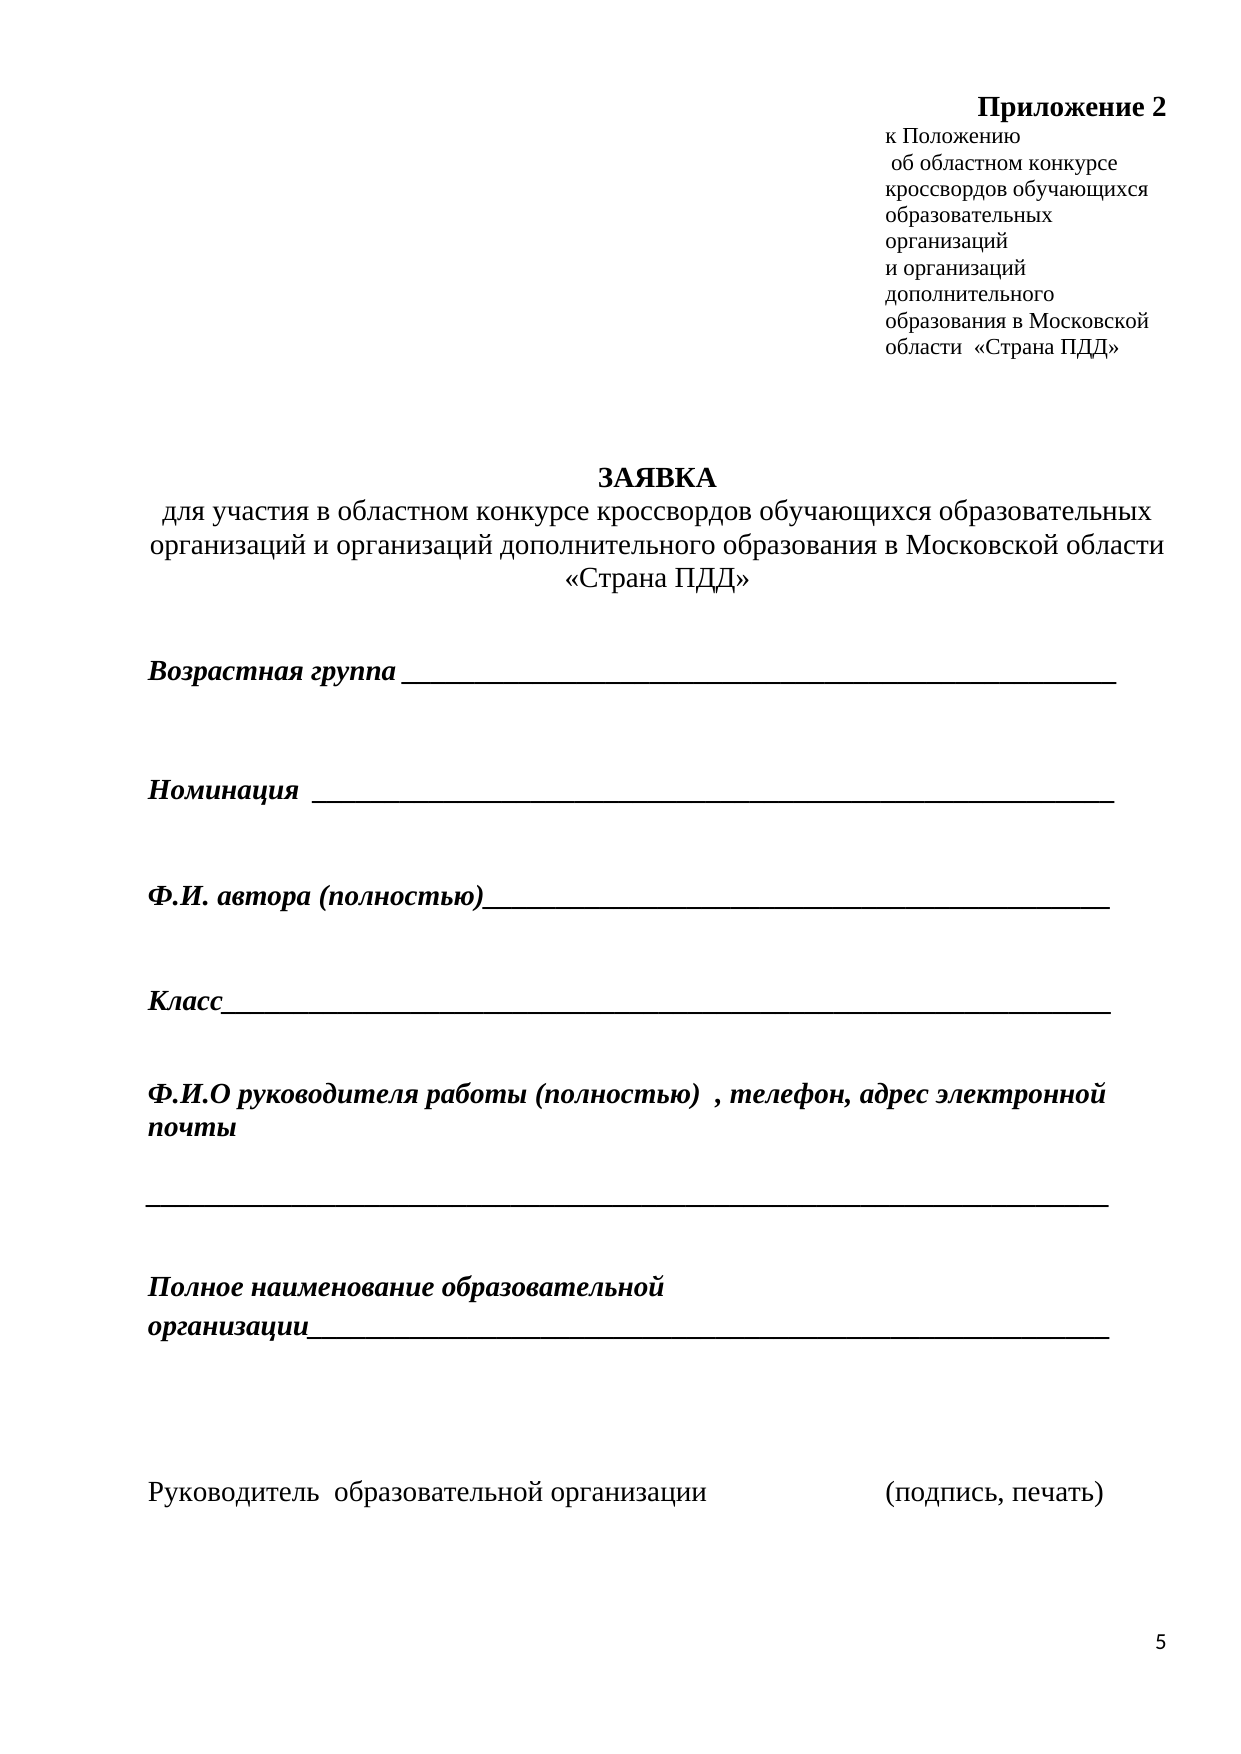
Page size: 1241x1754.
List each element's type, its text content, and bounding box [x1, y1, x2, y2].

text образовательных организаций [885, 201, 1167, 254]
text ЗАЯВКА [148, 460, 1167, 493]
text Класс_____________________________________________________________ [148, 983, 1167, 1017]
text __________________________________________________________________ [148, 1177, 1167, 1210]
text дополнительного образования в Московской области «Страна ПДД» [885, 280, 1167, 359]
text Номинация _______________________________________________________ [148, 772, 1167, 806]
text об областном конкурсе [885, 148, 1167, 175]
text Руководитель образовательной организации (подпись, печать) [148, 1474, 1167, 1508]
text Полное наименование образовательной организации_______________________________________________________ [148, 1269, 1167, 1342]
text для участия в областном конкурсе кроссвордов обучающихся образовательных организаций и организаций дополнительного образования в Московской области «Страна ПДД» [148, 493, 1167, 594]
text Приложение 2 [148, 89, 1167, 122]
text Возрастная группа _________________________________________________ [148, 653, 1167, 687]
text и организаций [885, 254, 1167, 280]
text к Положению [885, 122, 1167, 148]
text кроссвордов обучающихся [885, 175, 1167, 201]
text Ф.И.О руководителя работы (полностью) , телефон, адрес электронной почты [148, 1076, 1167, 1143]
text Ф.И. автора (полностью)___________________________________________ [148, 878, 1167, 911]
